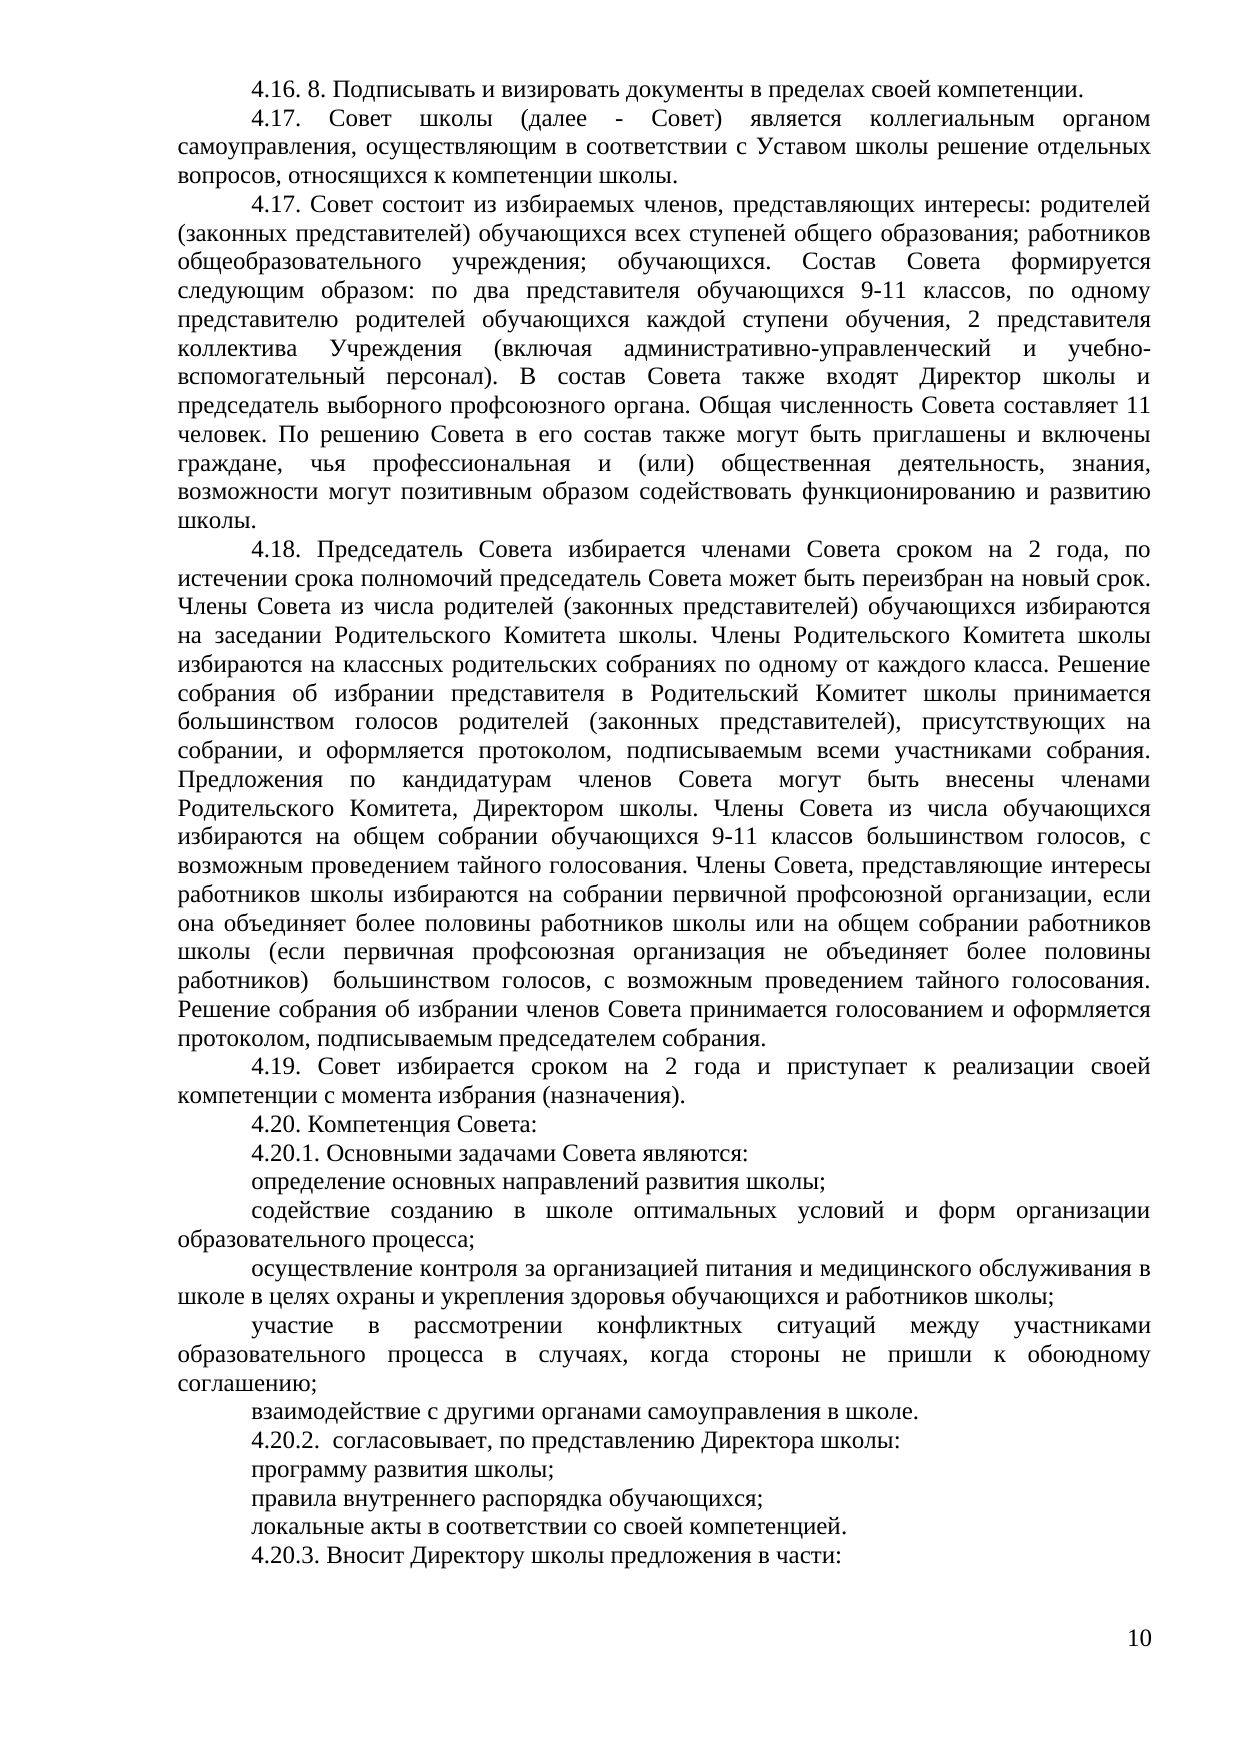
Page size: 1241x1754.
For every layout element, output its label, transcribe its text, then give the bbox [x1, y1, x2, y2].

text 4.20.3. Вносит Директору школы предложения в части: [177, 1540, 1152, 1569]
text 4.17. Совет состоит из избираемых членов, представляющих интересы: родителей (законных представителей) обучающихся всех ступеней общего образования; работников общеобразовательного учреждения; обучающихся. Состав Совета формируется следующим образом: по два представителя обучающихся 9-11 классов, по одному представителю родителей обучающихся каждой ступени обучения, 2 представителя коллектива Учреждения (включая административно-управленческий и учебно-вспомогательный персонал). В состав Совета также входят Директор школы и председатель выборного профсоюзного органа. Общая численность Совета составляет 11 человек. По решению Совета в его состав также могут быть приглашены и включены граждане, чья профессиональная и (или) общественная деятельность, знания, возможности могут позитивным образом содействовать функционированию и развитию школы. [177, 189, 1152, 534]
text 4.20.1. Основными задачами Совета являются: [177, 1138, 1152, 1166]
text правила внутреннего распорядка обучающихся; [177, 1483, 1152, 1511]
text 4.17. Совет школы (далее - Совет) является коллегиальным органом самоуправления, осуществляющим в соответствии с Уставом школы решение отдельных вопросов, относящихся к компетенции школы. [177, 103, 1152, 189]
text 4.20. Компетенция Совета: [177, 1109, 1152, 1138]
text участие в рассмотрении конфликтных ситуаций между участниками образовательного процесса в случаях, когда стороны не пришли к обоюдному соглашению; [177, 1310, 1152, 1396]
text взаимодействие с другими органами самоуправления в школе. [177, 1396, 1152, 1425]
text определение основных направлений развития школы; [177, 1166, 1152, 1195]
text 4.16. 8. Подписывать и визировать документы в пределах своей компетенции. [177, 74, 1152, 103]
text содействие созданию в школе оптимальных условий и форм организации образовательного процесса; [177, 1195, 1152, 1253]
text 4.18. Председатель Совета избирается членами Совета сроком на 2 года, по истечении срока полномочий председатель Совета может быть переизбран на новый срок. Члены Совета из числа родителей (законных представителей) обучающихся избираются на заседании Родительского Комитета школы. Члены Родительского Комитета школы избираются на классных родительских собраниях по одному от каждого класса. Решение собрания об избрании представителя в Родительский Комитет школы принимается большинством голосов родителей (законных представителей), присутствующих на собрании, и оформляется протоколом, подписываемым всеми участниками собрания. Предложения по кандидатурам членов Совета могут быть внесены членами Родительского Комитета, Директором школы. Члены Совета из числа обучающихся избираются на общем собрании обучающихся 9-11 классов большинством голосов, с возможным проведением тайного голосования. Члены Совета, представляющие интересы работников школы избираются на собрании первичной профсоюзной организации, если она объединяет более половины работников школы или на общем собрании работников школы (если первичная профсоюзная организация не объединяет более половины работников) большинством голосов, с возможным проведением тайного голосования. Решение собрания об избрании членов Совета принимается голосованием и оформляется протоколом, подписываемым председателем собрания. [177, 534, 1152, 1051]
text осуществление контроля за организацией питания и медицинского обслуживания в школе в целях охраны и укрепления здоровья обучающихся и работников школы; [177, 1253, 1152, 1310]
text локальные акты в соответствии со своей компетенцией. [177, 1511, 1152, 1540]
text 4.20.2. согласовывает, по представлению Директора школы: [177, 1425, 1152, 1454]
text 4.19. Совет избирается сроком на 2 года и приступает к реализации своей компетенции с момента избрания (назначения). [177, 1051, 1152, 1109]
text программу развития школы; [177, 1454, 1152, 1483]
